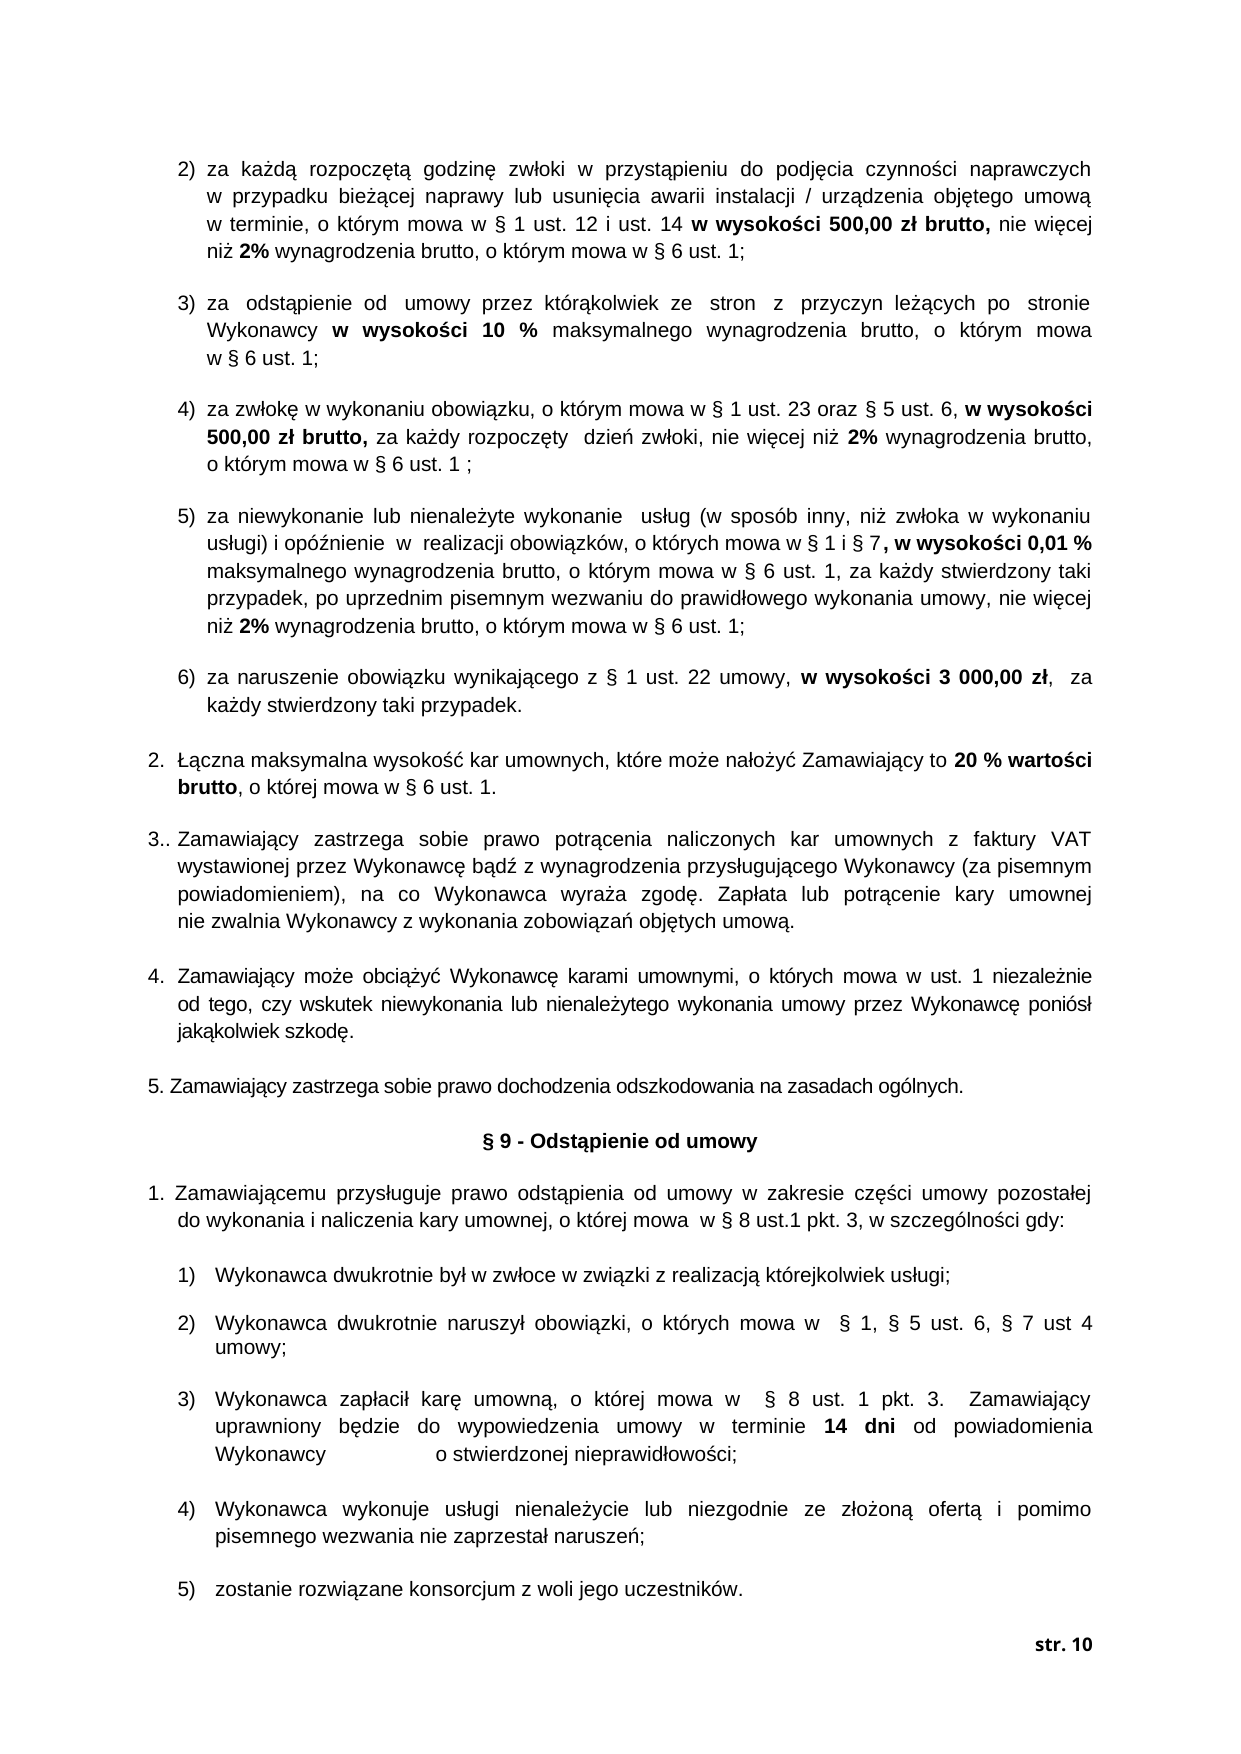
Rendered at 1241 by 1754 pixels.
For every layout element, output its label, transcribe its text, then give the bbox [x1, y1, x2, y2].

list Łączna maksymalna wysokość kar umownych, które może nałożyć Zamawiający to 20 % wartości brutto, o której mowa w § 6 ust. 1. [148, 748, 1093, 799]
text 6) za naruszenie obowiązku wynikającego z § 1 ust. 22 umowy, w wysokości 3 000,00 zł, za każdy stwierdzony taki przypadek. [177, 665, 1093, 717]
text 5. Zamawiający zastrzega sobie prawo dochodzenia odszkodowania na zasadach ogólnych. [148, 1074, 1093, 1098]
list Wykonawca dwukrotnie naruszył obowiązki, o których mowa w § 1, § 5 ust. 6, § 7 ust 4 umowy; [177, 1311, 1093, 1359]
list Wykonawca zapłacił karę umowną, o której mowa w § 8 ust. 1 pkt. 3. Zamawiający uprawniony będzie do wypowiedzenia umowy w terminie 14 dni od powiadomienia Wykonawcy o stwierdzonej nieprawidłowości; [177, 1386, 1093, 1465]
list Wykonawca wykonuje usługi nienależycie lub niezgodnie ze złożoną ofertą i pomimo pisemnego wezwania nie zaprzestał naruszeń; [177, 1496, 1093, 1548]
text 3) za odstąpienie od umowy przez którąkolwiek ze stron z przyczyn leżących po stronie Wykonawcy w wysokości 10 % maksymalnego wynagrodzenia brutto, o którym mowa w § 6 ust. 1; [177, 291, 1093, 370]
text 2) za każdą rozpoczętą godzinę zwłoki w przystąpieniu do podjęcia czynności naprawczych w przypadku bieżącej naprawy lub usunięcia awarii instalacji / urządzenia objętego umową w terminie, o którym mowa w § 1 ust. 12 i ust. 14 w wysokości 500,00 zł brutto, nie więcej niż 2% wynagrodzenia brutto, o którym mowa w § 6 ust. 1; [177, 157, 1093, 263]
text 5) za niewykonanie lub nienależyte wykonanie usług (w sposób inny, niż zwłoka w wykonaniu usługi) i opóźnienie w realizacji obowiązków, o których mowa w § 1 i § 7, w wysokości 0,01 % maksymalnego wynagrodzenia brutto, o którym mowa w § 6 ust. 1, za każdy stwierdzony taki przypadek, po uprzednim pisemnym wezwaniu do prawidłowego wykonania umowy, nie więcej niż 2% wynagrodzenia brutto, o którym mowa w § 6 ust. 1; [177, 504, 1093, 638]
text 1. Zamawiającemu przysługuje prawo odstąpienia od umowy w zakresie części umowy pozostałej do wykonania i naliczenia kary umownej, o której mowa w § 8 ust.1 pkt. 3, w szczególności gdy: [148, 1181, 1093, 1232]
text 3.. Zamawiający zastrzega sobie prawo potrącenia naliczonych kar umownych z faktury VAT wystawionej przez Wykonawcę bądź z wynagrodzenia przysługującego Wykonawcy (za pisemnym powiadomieniem), na co Wykonawca wyraża zgodę. Zapłata lub potrącenie kary umownej nie zwalnia Wykonawcy z wykonania zobowiązań objętych umową. [148, 827, 1093, 933]
text § 9 - Odstąpienie od umowy [148, 1129, 1093, 1153]
text 4) za zwłokę w wykonaniu obowiązku, o którym mowa w § 1 ust. 23 oraz § 5 ust. 6, w wysokości 500,00 zł brutto, za każdy rozpoczęty dzień zwłoki, nie więcej niż 2% wynagrodzenia brutto, o którym mowa w § 6 ust. 1 ; [177, 397, 1093, 476]
list Wykonawca dwukrotnie był w zwłoce w związki z realizacją którejkolwiek usługi; [177, 1263, 1093, 1287]
list zostanie rozwiązane konsorcjum z woli jego uczestników. [177, 1577, 1093, 1601]
text 4. Zamawiający może obciążyć Wykonawcę karami umownymi, o których mowa w ust. 1 niezależnie od tego, czy wskutek niewykonania lub nienależytego wykonania umowy przez Wykonawcę poniósł jakąkolwiek szkodę. [148, 964, 1093, 1043]
